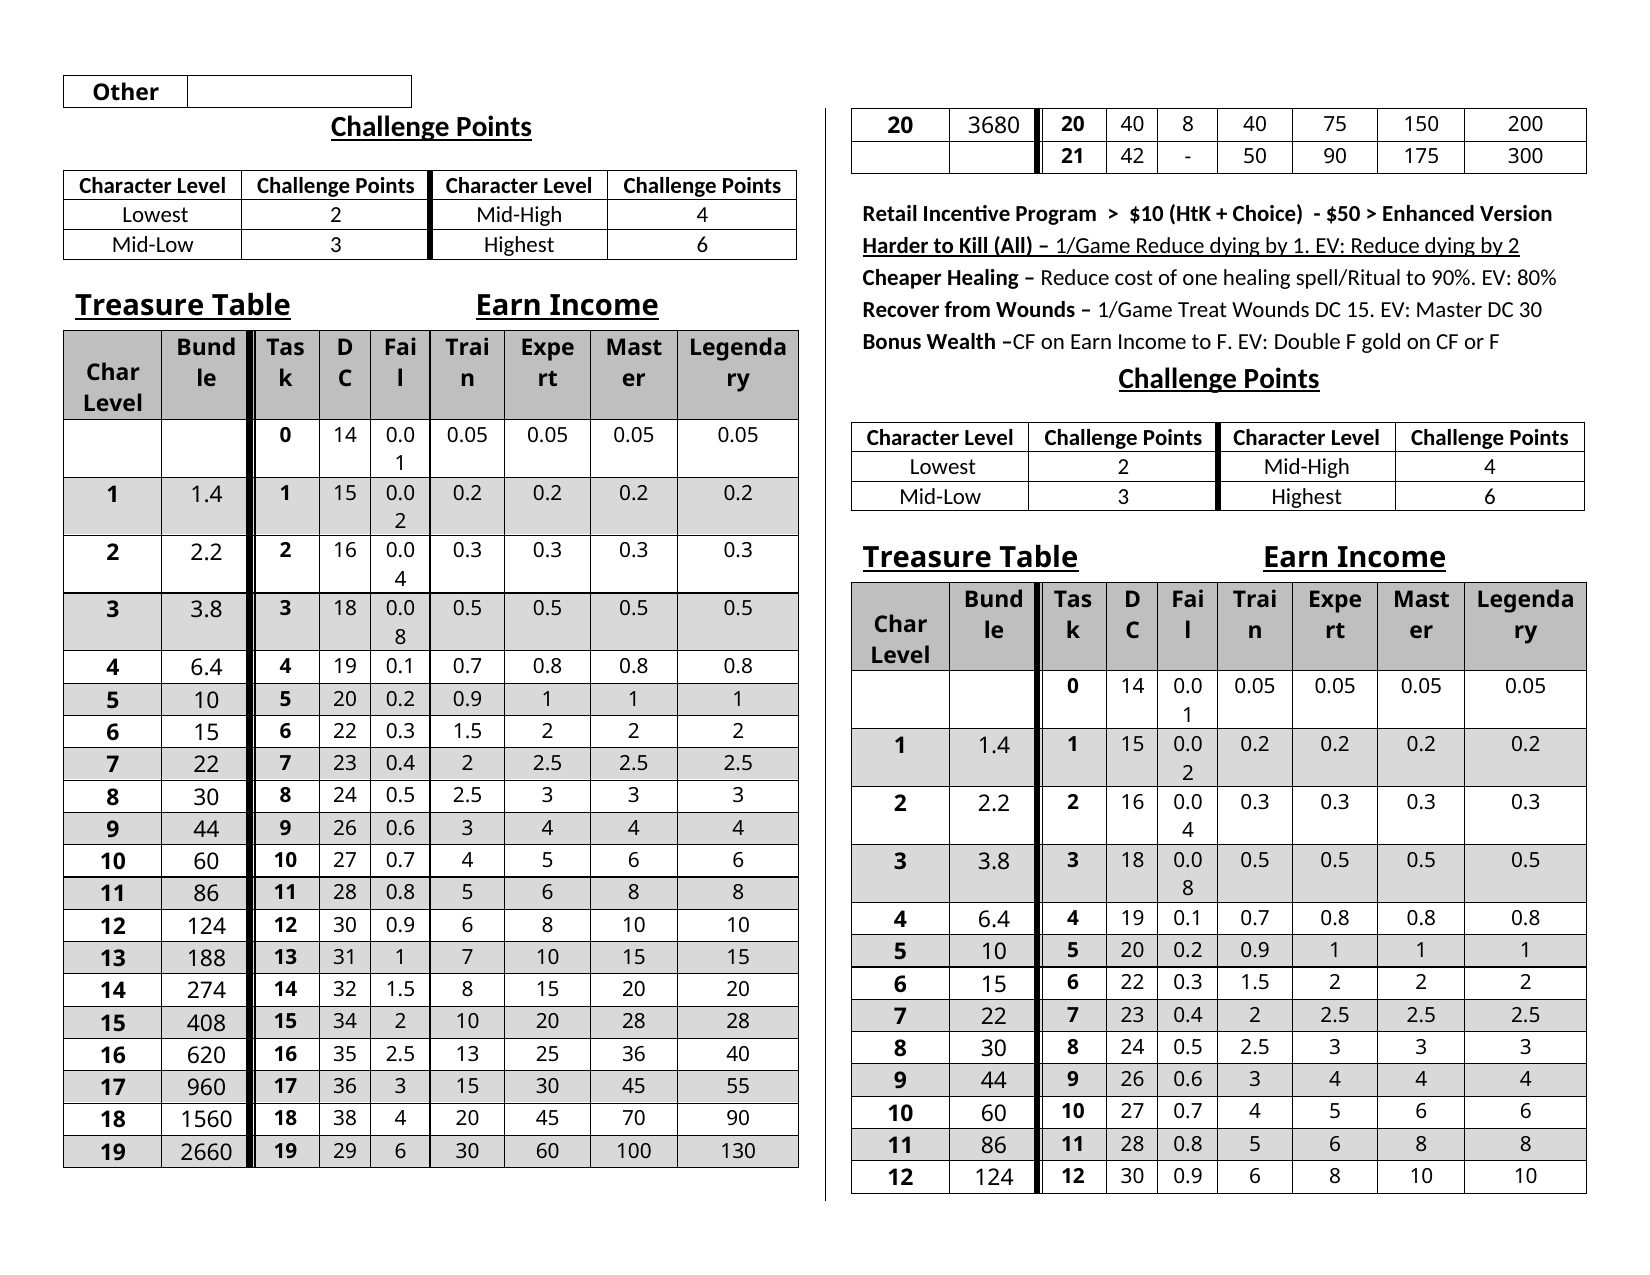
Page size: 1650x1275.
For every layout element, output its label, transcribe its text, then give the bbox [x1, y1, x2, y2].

table_cell 8 [1293, 1161, 1377, 1192]
table_cell 1 [1293, 935, 1377, 966]
table_cell 36 [320, 1071, 370, 1102]
table_cell 0.08 [1158, 845, 1217, 902]
table_cell 0.3 [431, 536, 504, 592]
table_cell 3 [1465, 1032, 1586, 1063]
table_cell 1.4 [950, 729, 1034, 786]
table_cell 2 [1043, 787, 1106, 844]
table_cell 7 [852, 1000, 949, 1031]
table_cell 86 [162, 878, 246, 909]
table_cell 175 [1378, 142, 1464, 173]
table_cell 8 [1043, 1032, 1106, 1063]
table_cell 0.5 [1378, 845, 1464, 902]
table_cell 3 [852, 845, 949, 902]
table_cell 11 [1043, 1129, 1106, 1160]
table_cell 36 [591, 1039, 677, 1070]
table_header Character Level [1221, 423, 1395, 451]
table_cell 30 [950, 1032, 1034, 1063]
table_cell 11 [852, 1129, 949, 1160]
table_cell 14 [64, 974, 161, 1006]
table_cell 0.2 [371, 684, 429, 715]
table_cell 2 [852, 787, 949, 844]
table_cell 6 [1465, 1097, 1586, 1128]
table_cell 90 [678, 1104, 798, 1135]
table_cell 0.02 [1158, 729, 1217, 786]
table_cell 6 [1396, 482, 1584, 510]
table_cell 0.5 [678, 594, 798, 650]
table_cell 4 [1218, 1097, 1292, 1128]
table_cell 4 [1293, 1064, 1377, 1096]
table_cell 1.5 [371, 974, 429, 1006]
table_cell 3 [1043, 845, 1106, 902]
table_cell 14 [320, 420, 370, 477]
table_cell 2 [505, 716, 590, 747]
table_cell 124 [950, 1161, 1034, 1192]
table_cell 55 [678, 1071, 798, 1102]
table_cell 14 [1107, 671, 1157, 728]
table_cell 0.2 [431, 478, 504, 534]
table_cell 3 [591, 781, 677, 812]
table_cell 4 [591, 813, 677, 844]
table_cell 20 [431, 1104, 504, 1135]
table_cell 0.2 [1218, 729, 1292, 786]
table_cell 28 [591, 1007, 677, 1038]
table_cell 6 [1218, 1161, 1292, 1192]
table_cell 2.5 [431, 781, 504, 812]
table_cell [950, 671, 1034, 728]
table_cell 0.5 [1218, 845, 1292, 902]
table_cell 1.5 [431, 716, 504, 747]
table_cell 70 [591, 1104, 677, 1135]
table_cell 3 [256, 594, 319, 650]
table_cell 3 [678, 781, 798, 812]
table_cell 23 [320, 748, 370, 779]
table_cell 1 [256, 478, 319, 534]
table_header Fail [371, 331, 429, 419]
table_header Master [591, 331, 677, 419]
table_cell 1 [64, 478, 161, 534]
table_cell 0.05 [678, 420, 798, 477]
table_cell 408 [162, 1007, 246, 1038]
table_cell 3 [1293, 1032, 1377, 1063]
table_cell 0.1 [371, 651, 429, 683]
table_cell 1.4 [162, 478, 246, 534]
table_cell 1560 [162, 1104, 246, 1135]
table_cell 24 [1107, 1032, 1157, 1063]
table_cell 2660 [162, 1136, 246, 1167]
table_cell 0.9 [431, 684, 504, 715]
table_cell 1 [1378, 935, 1464, 966]
table_cell 20 [678, 974, 798, 1006]
table_cell 6.4 [950, 903, 1034, 934]
table_cell 20 [852, 109, 949, 141]
table_cell 0.5 [1293, 845, 1377, 902]
table_cell GM Only [188, 76, 411, 107]
table_cell 21 [1043, 142, 1106, 173]
table_cell 0.5 [1465, 845, 1586, 902]
table_cell 10 [950, 935, 1034, 966]
table_cell 19 [256, 1136, 319, 1167]
table_cell 60 [505, 1136, 590, 1167]
table_cell 15 [256, 1007, 319, 1038]
text Cheaper Healing – Reduce cost of one healing spell/Ritual to 90%. EV: 80% [862, 263, 1575, 291]
table_cell 0.3 [1218, 787, 1292, 844]
table_cell 0.04 [1158, 787, 1217, 844]
table_cell 2.5 [505, 748, 590, 779]
table_cell 19 [1107, 903, 1157, 934]
table_cell 0.8 [1158, 1129, 1217, 1160]
table_cell 45 [505, 1104, 590, 1135]
table_header Fail [1158, 583, 1217, 670]
table_cell 15 [64, 1007, 161, 1038]
table_cell 10 [1378, 1161, 1464, 1192]
table_cell 0.2 [1158, 935, 1217, 966]
table_cell 0.05 [1378, 671, 1464, 728]
table_cell 30 [1107, 1161, 1157, 1192]
table_cell 0 [1043, 671, 1106, 728]
table_cell 8 [591, 878, 677, 909]
table_cell 30 [162, 781, 246, 812]
table_cell 6 [1043, 968, 1106, 999]
table_cell 6 [608, 230, 796, 258]
table_cell 40 [1107, 109, 1157, 141]
table_cell 6 [431, 910, 504, 941]
table_cell 3.8 [950, 845, 1034, 902]
table_cell 6 [505, 878, 590, 909]
table_cell 22 [950, 1000, 1034, 1031]
table_header Character Level [64, 171, 241, 199]
table_cell 2.2 [950, 787, 1034, 844]
table_cell 45 [591, 1071, 677, 1102]
table_cell 31 [320, 942, 370, 973]
table_cell 0.04 [371, 536, 429, 592]
table_cell 10 [505, 942, 590, 973]
table_cell 38 [320, 1104, 370, 1135]
table_cell 4 [852, 903, 949, 934]
table_cell 5 [1043, 935, 1106, 966]
table_cell 16 [1107, 787, 1157, 844]
table_cell 8 [1465, 1129, 1586, 1160]
table_cell 7 [1043, 1000, 1106, 1031]
table_header Expert [1293, 583, 1377, 670]
table_cell 19 [64, 1136, 161, 1167]
table_header Challenge Points [608, 171, 796, 199]
table_cell 0.7 [371, 845, 429, 876]
table_cell 300 [1465, 142, 1586, 173]
table_cell 1 [852, 729, 949, 786]
table_cell 2.5 [678, 748, 798, 779]
table_cell 7 [64, 748, 161, 779]
text Harder to Kill (All) – 1/Game Reduce dying by 1. EV: Reduce dying by 2 [862, 231, 1575, 259]
table_cell 22 [320, 716, 370, 747]
table_header Task [256, 331, 319, 419]
table_cell 11 [256, 878, 319, 909]
table_cell 10 [162, 684, 246, 715]
table_header DC [320, 331, 370, 419]
table_cell 15 [678, 942, 798, 973]
table_cell 8 [852, 1032, 949, 1063]
table_cell 2 [1218, 1000, 1292, 1031]
table_cell 16 [256, 1039, 319, 1070]
table_cell 60 [950, 1097, 1034, 1128]
table_cell 0.8 [591, 651, 677, 683]
table_cell 5 [431, 878, 504, 909]
table_cell 1 [1043, 729, 1106, 786]
table_cell 0.08 [371, 594, 429, 650]
table_cell 4 [256, 651, 319, 683]
table_cell 0.5 [591, 594, 677, 650]
table_cell Mid-High [1221, 452, 1395, 481]
table_cell 28 [678, 1007, 798, 1038]
table_cell 0.1 [1158, 903, 1217, 934]
table_cell 0.02 [371, 478, 429, 534]
table_cell 30 [320, 910, 370, 941]
text Challenge Points [862, 360, 1575, 396]
table_cell 6 [64, 716, 161, 747]
table_cell 2 [371, 1007, 429, 1038]
table_cell 13 [431, 1039, 504, 1070]
table_cell 3 [371, 1071, 429, 1102]
table_cell 0.8 [1378, 903, 1464, 934]
table_cell 10 [256, 845, 319, 876]
table_cell 0.2 [591, 478, 677, 534]
table_cell 86 [950, 1129, 1034, 1160]
table_cell 4 [678, 813, 798, 844]
table_cell 200 [1465, 109, 1586, 141]
table_cell 960 [162, 1071, 246, 1102]
table_cell 18 [256, 1104, 319, 1135]
text Retail Incentive Program > $10 (HtK + Choice) - $50 > Enhanced Version [862, 199, 1575, 227]
table_cell 0.2 [505, 478, 590, 534]
table_cell 0.9 [1158, 1161, 1217, 1192]
table_cell 0.6 [1158, 1064, 1217, 1096]
table_cell 0.2 [678, 478, 798, 534]
table_cell 6 [678, 845, 798, 876]
table_cell 3 [242, 230, 427, 258]
table_cell 15 [591, 942, 677, 973]
table_cell 0.05 [431, 420, 504, 477]
table_cell 0.3 [678, 536, 798, 592]
table_cell 1 [1465, 935, 1586, 966]
table_cell 0.05 [1218, 671, 1292, 728]
table_cell 23 [1107, 1000, 1157, 1031]
table_header Expert [505, 331, 590, 419]
table_cell 2 [678, 716, 798, 747]
table_cell 8 [431, 974, 504, 1006]
table_cell 35 [320, 1039, 370, 1070]
table_cell 2 [1029, 452, 1215, 481]
table_header Char Level [64, 331, 161, 419]
table_cell 12 [256, 910, 319, 941]
text Bonus Wealth –CF on Earn Income to F. EV: Double F gold on CF or F [862, 328, 1575, 356]
table_cell 2 [591, 716, 677, 747]
table_cell 8 [678, 878, 798, 909]
table_cell 2.5 [591, 748, 677, 779]
table_cell 90 [1293, 142, 1377, 173]
table_cell 0.8 [371, 878, 429, 909]
table_cell 15 [1107, 729, 1157, 786]
table_cell Mid-Low [64, 230, 241, 258]
table_cell 3 [505, 781, 590, 812]
table_cell Other [64, 76, 187, 107]
text Treasure Table Earn Income [75, 284, 787, 324]
table_cell 2.5 [371, 1039, 429, 1070]
table_cell 124 [162, 910, 246, 941]
table_header Train [431, 331, 504, 419]
table_cell 13 [64, 942, 161, 973]
table_cell 0.8 [1293, 903, 1377, 934]
table_cell 0.8 [1465, 903, 1586, 934]
table_cell 42 [1107, 142, 1157, 173]
table_cell - [1158, 142, 1217, 173]
table_cell 22 [162, 748, 246, 779]
text Treasure Table Earn Income [862, 536, 1575, 576]
table_cell 2 [256, 536, 319, 592]
table_cell 2 [1293, 968, 1377, 999]
table_cell 0.7 [1158, 1097, 1217, 1128]
table_cell 20 [591, 974, 677, 1006]
table_cell 9 [1043, 1064, 1106, 1096]
table_cell 0.5 [505, 594, 590, 650]
table_cell 12 [64, 910, 161, 941]
table_cell 0.05 [591, 420, 677, 477]
table_cell 0.7 [1218, 903, 1292, 934]
table_cell 8 [64, 781, 161, 812]
table_cell 10 [64, 845, 161, 876]
table_cell 15 [320, 478, 370, 534]
table_cell 0.3 [1465, 787, 1586, 844]
table_cell 8 [1158, 109, 1217, 141]
table_cell 19 [320, 651, 370, 683]
table_cell 25 [505, 1039, 590, 1070]
table_header Character Level [852, 423, 1028, 451]
table_cell [64, 420, 161, 477]
table_cell 0.2 [1465, 729, 1586, 786]
table_cell 2 [1465, 968, 1586, 999]
table_cell 6 [256, 716, 319, 747]
table_cell 34 [320, 1007, 370, 1038]
table_cell 0.5 [431, 594, 504, 650]
table_cell 20 [1043, 109, 1106, 141]
table_cell 15 [162, 716, 246, 747]
table_cell 1 [678, 684, 798, 715]
table_cell 2.5 [1293, 1000, 1377, 1031]
table_cell Mid-High [433, 200, 607, 229]
table_cell 20 [505, 1007, 590, 1038]
table_cell 3 [1218, 1064, 1292, 1096]
table_cell 2.5 [1218, 1032, 1292, 1063]
table_cell Highest [1221, 482, 1395, 510]
table_cell 8 [1378, 1129, 1464, 1160]
table_cell [852, 671, 949, 728]
table_cell 0.05 [1293, 671, 1377, 728]
table_cell 0.05 [1465, 671, 1586, 728]
table_cell 4 [431, 845, 504, 876]
table_cell 3 [64, 594, 161, 650]
table_cell 16 [64, 1039, 161, 1070]
table_cell 130 [678, 1136, 798, 1167]
table_cell 0.3 [1378, 787, 1464, 844]
table_cell 15 [950, 968, 1034, 999]
table_cell 9 [852, 1064, 949, 1096]
table_cell 6 [591, 845, 677, 876]
table_header Challenge Points [1396, 423, 1584, 451]
table_header Task [1043, 583, 1106, 670]
table_cell 6 [1378, 1097, 1464, 1128]
table_cell 2.2 [162, 536, 246, 592]
table_cell 3680 [950, 109, 1034, 141]
table_cell 17 [256, 1071, 319, 1102]
table_cell 0 [256, 420, 319, 477]
table_cell 0.6 [371, 813, 429, 844]
table_cell 60 [162, 845, 246, 876]
table_cell Mid-Low [852, 482, 1028, 510]
table_cell 2 [242, 200, 427, 229]
table_cell 0.3 [505, 536, 590, 592]
table_cell 12 [1043, 1161, 1106, 1192]
table_cell 1.5 [1218, 968, 1292, 999]
table_cell 3 [431, 813, 504, 844]
table_cell 26 [1107, 1064, 1157, 1096]
table_cell 44 [950, 1064, 1034, 1096]
table_cell 0.3 [591, 536, 677, 592]
table_cell 17 [64, 1071, 161, 1102]
table_header Char Level [852, 583, 949, 670]
table_cell 0.01 [371, 420, 429, 477]
table_cell 4 [1396, 452, 1584, 481]
table_cell 0.3 [1158, 968, 1217, 999]
table_cell 274 [162, 974, 246, 1006]
table_cell 2.5 [1465, 1000, 1586, 1031]
table_header Master [1378, 583, 1464, 670]
table_cell 75 [1293, 109, 1377, 141]
table_cell 0.5 [371, 781, 429, 812]
table_cell 2 [431, 748, 504, 779]
table_cell 3 [1029, 482, 1215, 510]
table_cell 1 [371, 942, 429, 973]
table_header Character Level [433, 171, 607, 199]
table_cell 10 [678, 910, 798, 941]
table_cell 40 [678, 1039, 798, 1070]
text Recover from Wounds – 1/Game Treat Wounds DC 15. EV: Master DC 30 [862, 296, 1575, 323]
table_cell 13 [256, 942, 319, 973]
table_cell 4 [1465, 1064, 1586, 1096]
table_cell 2.5 [1378, 1000, 1464, 1031]
table_cell 10 [1043, 1097, 1106, 1128]
table_cell 0.8 [678, 651, 798, 683]
table_cell 10 [431, 1007, 504, 1038]
table_cell 0.05 [505, 420, 590, 477]
table_cell 8 [256, 781, 319, 812]
table_cell 29 [320, 1136, 370, 1167]
table_cell 0.3 [1293, 787, 1377, 844]
table_cell 9 [64, 813, 161, 844]
table_header Train [1218, 583, 1292, 670]
table_cell 28 [1107, 1129, 1157, 1160]
table_cell 6 [371, 1136, 429, 1167]
table_cell 0.9 [371, 910, 429, 941]
table_cell Highest [433, 230, 607, 258]
table_cell 24 [320, 781, 370, 812]
table_cell 3 [1378, 1032, 1464, 1063]
table_header DC [1107, 583, 1157, 670]
table_cell 0.2 [1378, 729, 1464, 786]
table_cell 32 [320, 974, 370, 1006]
table_cell 4 [505, 813, 590, 844]
table_cell 2 [64, 536, 161, 592]
table_cell 5 [505, 845, 590, 876]
table_cell 4 [64, 651, 161, 683]
table_cell 4 [608, 200, 796, 229]
table_cell [852, 142, 949, 173]
table_cell 4 [1043, 903, 1106, 934]
table_cell 1 [505, 684, 590, 715]
table_cell 188 [162, 942, 246, 973]
table_cell 620 [162, 1039, 246, 1070]
table_cell 20 [320, 684, 370, 715]
table_cell 0.01 [1158, 671, 1217, 728]
table_cell 5 [852, 935, 949, 966]
table_cell 18 [1107, 845, 1157, 902]
table_cell 0.7 [431, 651, 504, 683]
table_header Bundle [162, 331, 246, 419]
table_cell 18 [64, 1104, 161, 1135]
table_cell 12 [852, 1161, 949, 1192]
table_cell 2 [1378, 968, 1464, 999]
table_header Legendary [1465, 583, 1586, 670]
table_cell 30 [505, 1071, 590, 1102]
table_cell 16 [320, 536, 370, 592]
table_cell 9 [256, 813, 319, 844]
table_cell 5 [64, 684, 161, 715]
table_cell 10 [591, 910, 677, 941]
table_cell 44 [162, 813, 246, 844]
table_cell 27 [320, 845, 370, 876]
table_cell 4 [1378, 1064, 1464, 1096]
table_cell 1 [591, 684, 677, 715]
table_cell [950, 142, 1034, 173]
table_cell 18 [320, 594, 370, 650]
table_cell 8 [505, 910, 590, 941]
table_header Challenge Points [242, 171, 427, 199]
table_cell [162, 420, 246, 477]
table_cell 0.4 [1158, 1000, 1217, 1031]
table_cell 28 [320, 878, 370, 909]
table_cell Lowest [852, 452, 1028, 481]
table_cell 5 [1218, 1129, 1292, 1160]
table_cell 22 [1107, 968, 1157, 999]
table_cell 0.3 [371, 716, 429, 747]
table_cell 15 [431, 1071, 504, 1102]
table_cell Lowest [64, 200, 241, 229]
table_cell 11 [64, 878, 161, 909]
table_cell 26 [320, 813, 370, 844]
table_cell 6 [852, 968, 949, 999]
table_cell 0.9 [1218, 935, 1292, 966]
table_cell 50 [1218, 142, 1292, 173]
table_cell 5 [256, 684, 319, 715]
table_header Challenge Points [1029, 423, 1215, 451]
table_cell 6 [1293, 1129, 1377, 1160]
table_cell 15 [505, 974, 590, 1006]
table_cell 150 [1378, 109, 1464, 141]
table_cell 100 [591, 1136, 677, 1167]
table_cell 7 [256, 748, 319, 779]
table_cell 0.4 [371, 748, 429, 779]
table_cell 3.8 [162, 594, 246, 650]
table_cell 10 [852, 1097, 949, 1128]
table_cell 30 [431, 1136, 504, 1167]
table_cell 7 [431, 942, 504, 973]
table_cell 0.2 [1293, 729, 1377, 786]
table_cell 0.8 [505, 651, 590, 683]
table_cell 14 [256, 974, 319, 1006]
table_header Bundle [950, 583, 1034, 670]
table_cell 0.5 [1158, 1032, 1217, 1063]
table_cell 6.4 [162, 651, 246, 683]
text Challenge Points [75, 108, 787, 144]
table_header Legendary [678, 331, 798, 419]
table_cell 20 [1107, 935, 1157, 966]
table_cell 40 [1218, 109, 1292, 141]
table_cell 4 [371, 1104, 429, 1135]
table_cell 5 [1293, 1097, 1377, 1128]
table_cell 10 [1465, 1161, 1586, 1192]
table_cell 27 [1107, 1097, 1157, 1128]
